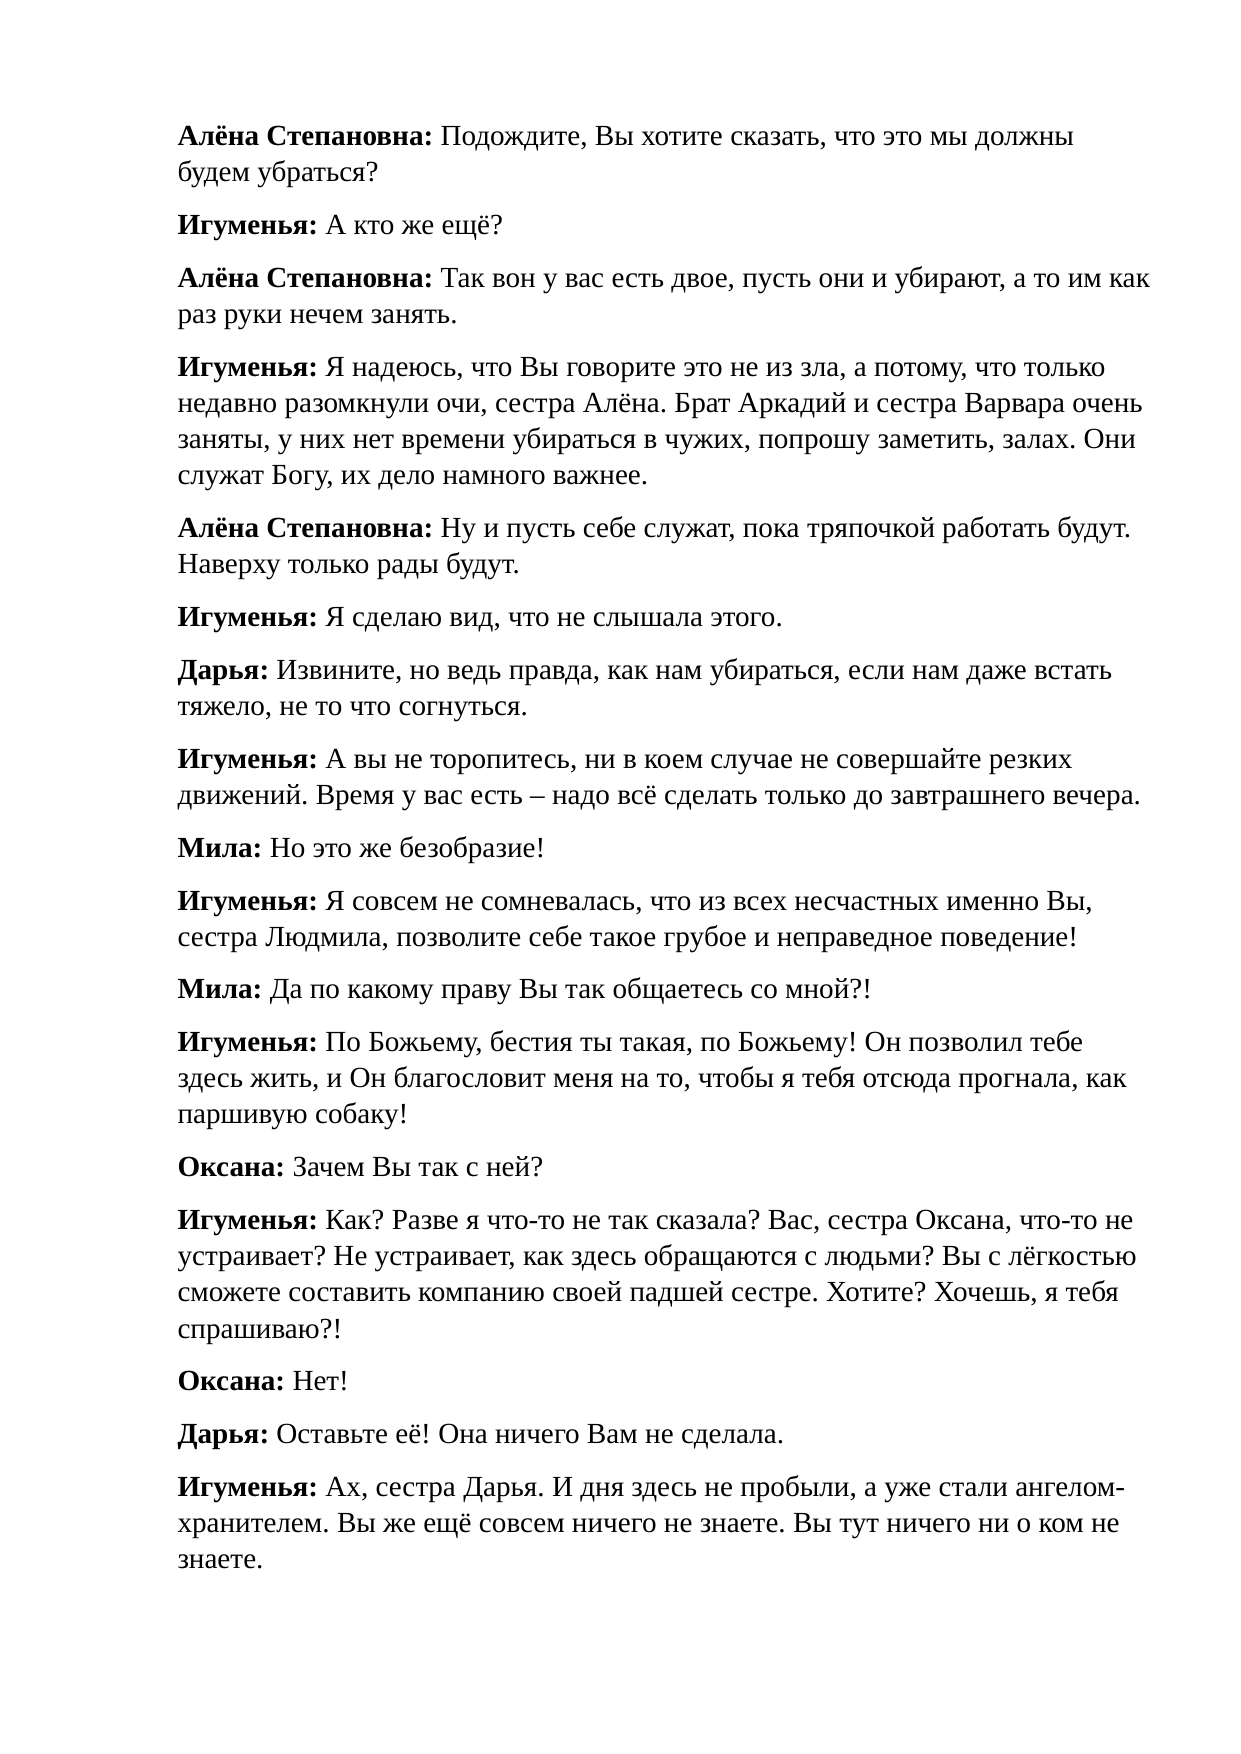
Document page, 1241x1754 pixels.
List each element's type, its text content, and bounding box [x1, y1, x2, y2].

text Мила: Но это же безобразие! [177, 830, 1152, 863]
text Дарья: Извините, но ведь правда, как нам убираться, если нам даже встать тяжело, не то что согнуться. [177, 652, 1152, 722]
text Игуменья: Я совсем не сомневалась, что из всех несчастных именно Вы, сестра Людмила, позволите себе такое грубое и неправедное поведение! [177, 883, 1152, 952]
text Игуменья: Как? Разве я что-то не так сказала? Вас, сестра Оксана, что-то не устраивает? Не устраивает, как здесь обращаются с людьми? Вы с лёгкостью сможете составить компанию своей падшей сестре. Хотите? Хочешь, я тебя спрашиваю?! [177, 1202, 1152, 1344]
text Алёна Степановна: Ну и пусть себе служат, пока тряпочкой работать будут. Наверху только рады будут. [177, 510, 1152, 580]
text Игуменья: По Божьему, бестия ты такая, по Божьему! Он позволил тебе здесь жить, и Он благословит меня на то, чтобы я тебя отсюда прогнала, как паршивую собаку! [177, 1024, 1152, 1130]
text Мила: Да по какому праву Вы так общаетесь со мной?! [177, 972, 1152, 1005]
text Игуменья: А вы не торопитесь, ни в коем случае не совершайте резких движений. Время у вас есть – надо всё сделать только до завтрашнего вечера. [177, 741, 1152, 811]
text Игуменья: А кто же ещё? [177, 207, 1152, 241]
text Игуменья: Ах, сестра Дарья. И дня здесь не пробыли, а уже стали ангелом-хранителем. Вы же ещё совсем ничего не знаете. Вы тут ничего ни о ком не знаете. [177, 1469, 1152, 1575]
text Оксана: Нет! [177, 1363, 1152, 1397]
text Алёна Степановна: Подождите, Вы хотите сказать, что это мы должны будем убраться? [177, 118, 1152, 188]
text Игуменья: Я сделаю вид, что не слышала этого. [177, 599, 1152, 633]
text Алёна Степановна: Так вон у вас есть двое, пусть они и убирают, а то им как раз руки нечем занять. [177, 260, 1152, 329]
text Игуменья: Я надеюсь, что Вы говорите это не из зла, а потому, что только недавно разомкнули очи, сестра Алёна. Брат Аркадий и сестра Варвара очень заняты, у них нет времени убираться в чужих, попрошу заметить, залах. Они служат Богу, их дело намного важнее. [177, 349, 1152, 491]
text Дарья: Оставьте её! Она ничего Вам не сделала. [177, 1416, 1152, 1450]
text Оксана: Зачем Вы так с ней? [177, 1149, 1152, 1183]
